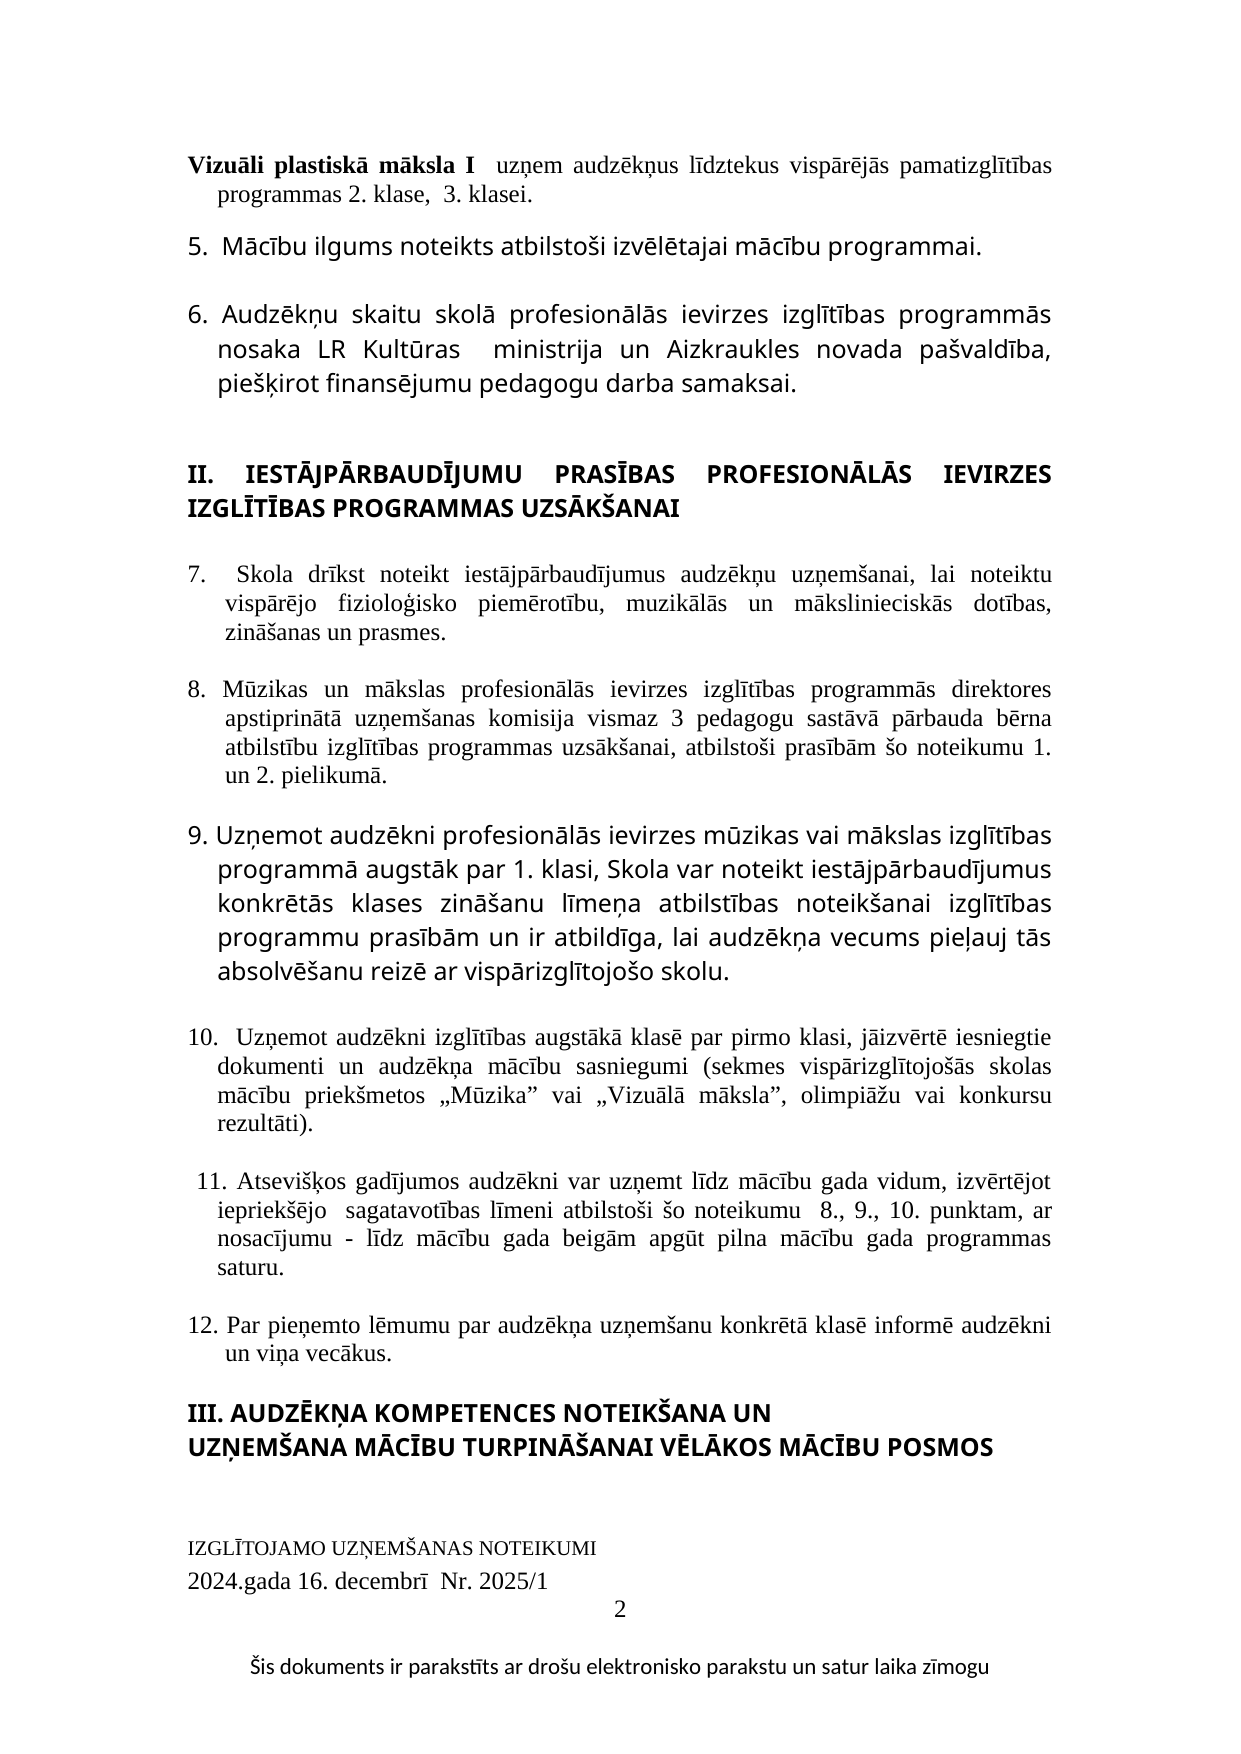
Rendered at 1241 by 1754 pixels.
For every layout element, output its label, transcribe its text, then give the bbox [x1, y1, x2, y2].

text II. IESTĀJPĀRBAUDĪJUMU PRASĪBAS PROFESIONĀLĀS IEVIRZES IZGLĪTĪBAS PROGRAMMAS UZSĀKŠANAI [187, 457, 1053, 525]
text 5. Mācību ilgums noteikts atbilstoši izvēlētajai mācību programmai. [187, 229, 1053, 263]
text 12. Par pieņemto lēmumu par audzēkņa uzņemšanu konkrētā klasē informē audzēkni un viņa vecākus. [187, 1310, 1053, 1367]
text 10. Uzņemot audzēkni izglītības augstākā klasē par pirmo klasi, jāizvērtē iesniegtie dokumenti un audzēkņa mācību sasniegumi (sekmes vispārizglītojošās skolas mācību priekšmetos „Mūzika” vai „Vizuālā māksla”, olimpiāžu vai konkursu rezultāti). [187, 1022, 1053, 1137]
text 7. Skola drīkst noteikt iestājpārbaudījumus audzēkņu uzņemšanai, lai noteiktu vispārējo fizioloģisko piemērotību, muzikālās un mākslinieciskās dotības, zināšanas un prasmes. [187, 559, 1053, 645]
text 6. Audzēkņu skaitu skolā profesionālās ievirzes izglītības programmās nosaka LR Kultūras ministrija un Aizkraukles novada pašvaldība, piešķirot finansējumu pedagogu darba samaksai. [187, 297, 1053, 399]
text III. AUDZĒKŅA KOMPETENCES NOTEIKŠANA UN [187, 1396, 1053, 1430]
text 9. Uzņemot audzēkni profesionālās ievirzes mūzikas vai mākslas izglītības programmā augstāk par 1. klasi, Skola var noteikt iestājpārbaudījumus konkrētās klases zināšanu līmeņa atbilstības noteikšanai izglītības programmu prasībām un ir atbildīga, lai audzēkņa vecums pieļauj tās absolvēšanu reizē ar vispārizglītojošo skolu. [187, 818, 1053, 988]
text UZŅEMŠANA MĀCĪBU TURPINĀŠANAI VĒLĀKOS MĀCĪBU POSMOS [187, 1430, 1053, 1464]
text 8. Mūzikas un mākslas profesionālās ievirzes izglītības programmās direktores apstiprinātā uzņemšanas komisija vismaz 3 pedagogu sastāvā pārbauda bērna atbilstību izglītības programmas uzsākšanai, atbilstoši prasībām šo noteikumu 1. un 2. pielikumā. [187, 674, 1053, 789]
text 11. Atsevišķos gadījumos audzēkni var uzņemt līdz mācību gada vidum, izvērtējot iepriekšējo sagatavotības līmeni atbilstoši šo noteikumu 8., 9., 10. punktam, ar nosacījumu - līdz mācību gada beigām apgūt pilna mācību gada programmas saturu. [169, 1166, 1053, 1281]
text Vizuāli plastiskā māksla I uzņem audzēkņus līdztekus vispārējās pamatizglītības programmas 2. klase, 3. klasei. [187, 150, 1053, 207]
